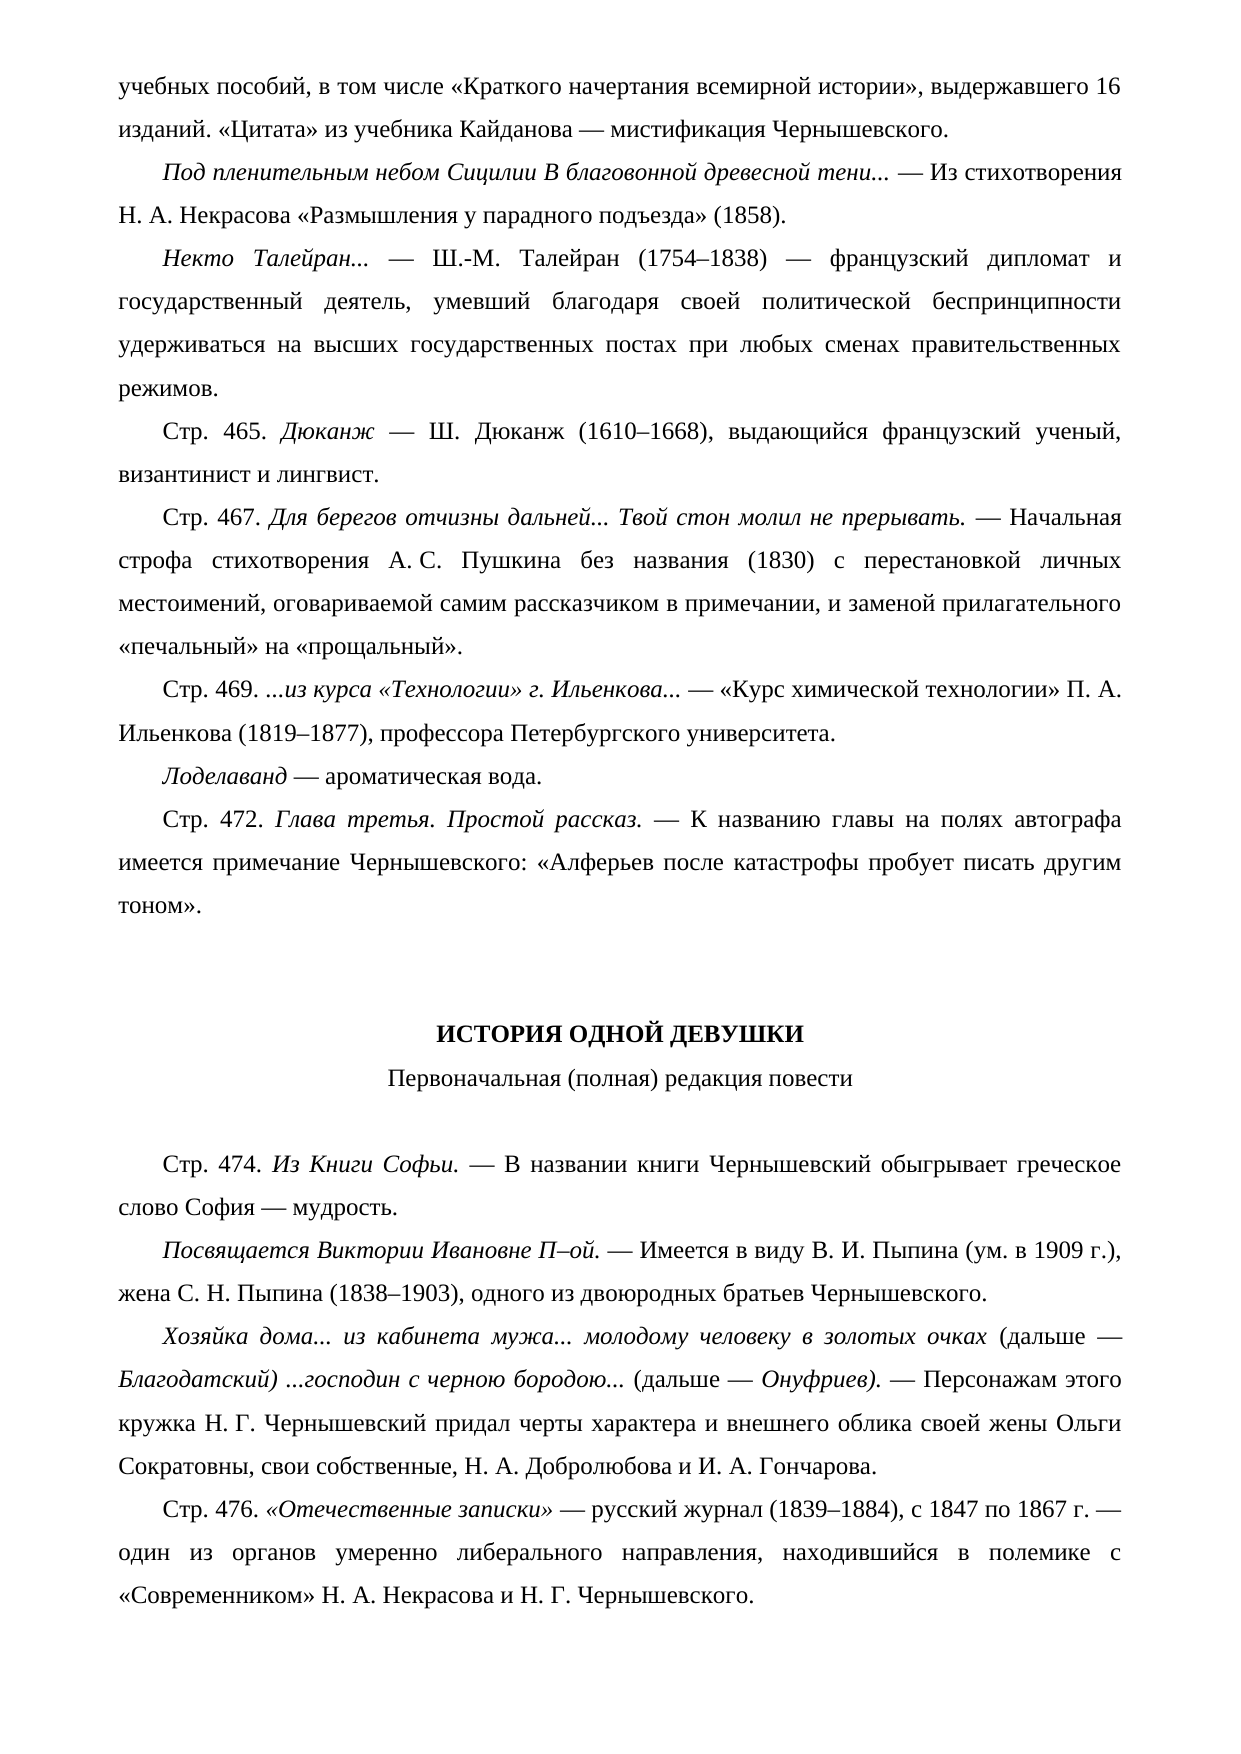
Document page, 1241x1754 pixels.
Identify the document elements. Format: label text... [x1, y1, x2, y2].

text Некто Талейран... — Ш.-М. Талейран (1754‒1838) — французский дипломат и государственный деятель, умевший благодаря своей политической беспринципности удерживаться на высших государственных постах при любых сменах правительственных режимов. [118, 243, 1122, 401]
text Стр. 469. ...из курса «Технологии» г. Ильенкова... — «Курс химической технологии» П. А. Ильенкова (1819‒1877), профессора Петербургского университета. [118, 674, 1122, 746]
text Хозяйка дома... из кабинета мужа... молодому человеку в золотых очках (дальше — Благодатский) ...господин с черною бородою... (дальше — Онуфриев). — Персонажам этого кружка Н. Г. Чернышевский придал черты характера и внешнего облика своей жены Ольги Сократовны, свои собственные, Н. А. Добролюбова и И. А. Гончарова. [118, 1321, 1122, 1479]
text учебных пособий, в том числе «Краткого начертания всемирной истории», выдержавшего 16 изданий. «Цитата» из учебника Кайданова — мистификация Чернышевского. [118, 71, 1122, 143]
text Стр. 472. Глава третья. Простой рассказ. — К названию главы на полях автографа имеется примечание Чернышевского: «Алферьев после катастрофы пробует писать другим тоном». [118, 804, 1122, 919]
text Лоделаванд — ароматическая вода. [118, 761, 1122, 789]
text Под пленительным небом Сицилии В благовонной древесной тени... — Из стихотворения Н. А. Некрасова «Размышления у парадного подъезда» (1858). [118, 157, 1122, 229]
text Стр. 467. Для берегов отчизны дальней... Твой стон молил не прерывать. — Начальная строфа стихотворения А. С. Пушкина без названия (1830) с перестановкой личных местоимений, оговариваемой самим рассказчиком в примечании, и заменой прилагательного «печальный» на «прощальный». [118, 502, 1122, 660]
text Стр. 465. Дюканж — Ш. Дюканж (1610‒1668), выдающийся французский ученый, византинист и лингвист. [118, 416, 1122, 488]
text Первоначальная (полная) редакция повести [118, 1063, 1122, 1091]
text ИСТОРИЯ ОДНОЙ ДЕВУШКИ [118, 1019, 1122, 1048]
text Стр. 474. Из Книги Софьи. — В названии книги Чернышевский обыгрывает греческое слово София — мудрость. [118, 1149, 1122, 1221]
text Стр. 476. «Отечественные записки» — русский журнал (1839‒1884), с 1847 по 1867 г. — один из органов умеренно либерального направления, находившийся в полемике с «Современником» Н. А. Некрасова и Н. Г. Чернышевского. [118, 1494, 1122, 1609]
text Посвящается Виктории Ивановне П‒ой. — Имеется в виду В. И. Пыпина (ум. в 1909 г.), жена С. Н. Пыпина (1838‒1903), одного из двоюродных братьев Чернышевского. [118, 1235, 1122, 1307]
